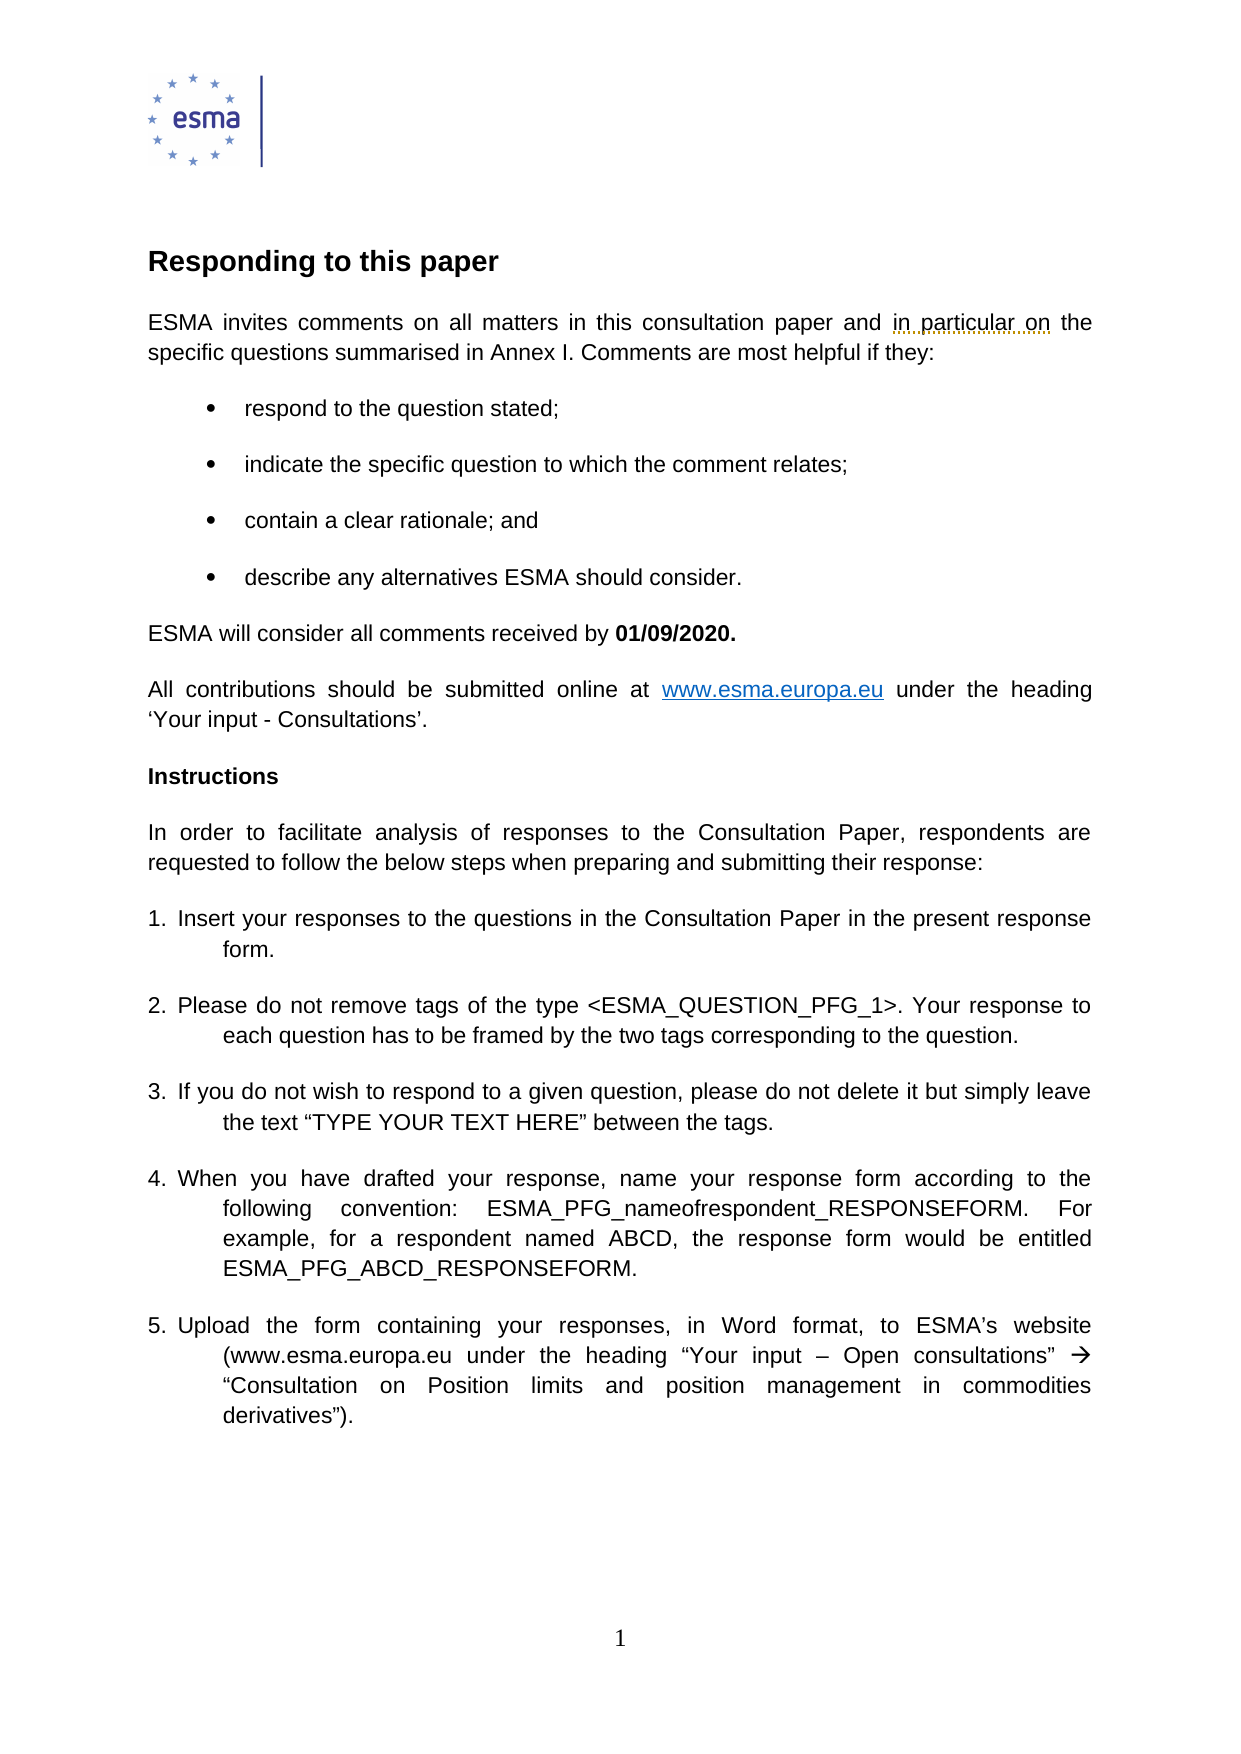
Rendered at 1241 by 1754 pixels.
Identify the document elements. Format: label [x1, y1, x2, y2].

picture [147, 73, 240, 166]
